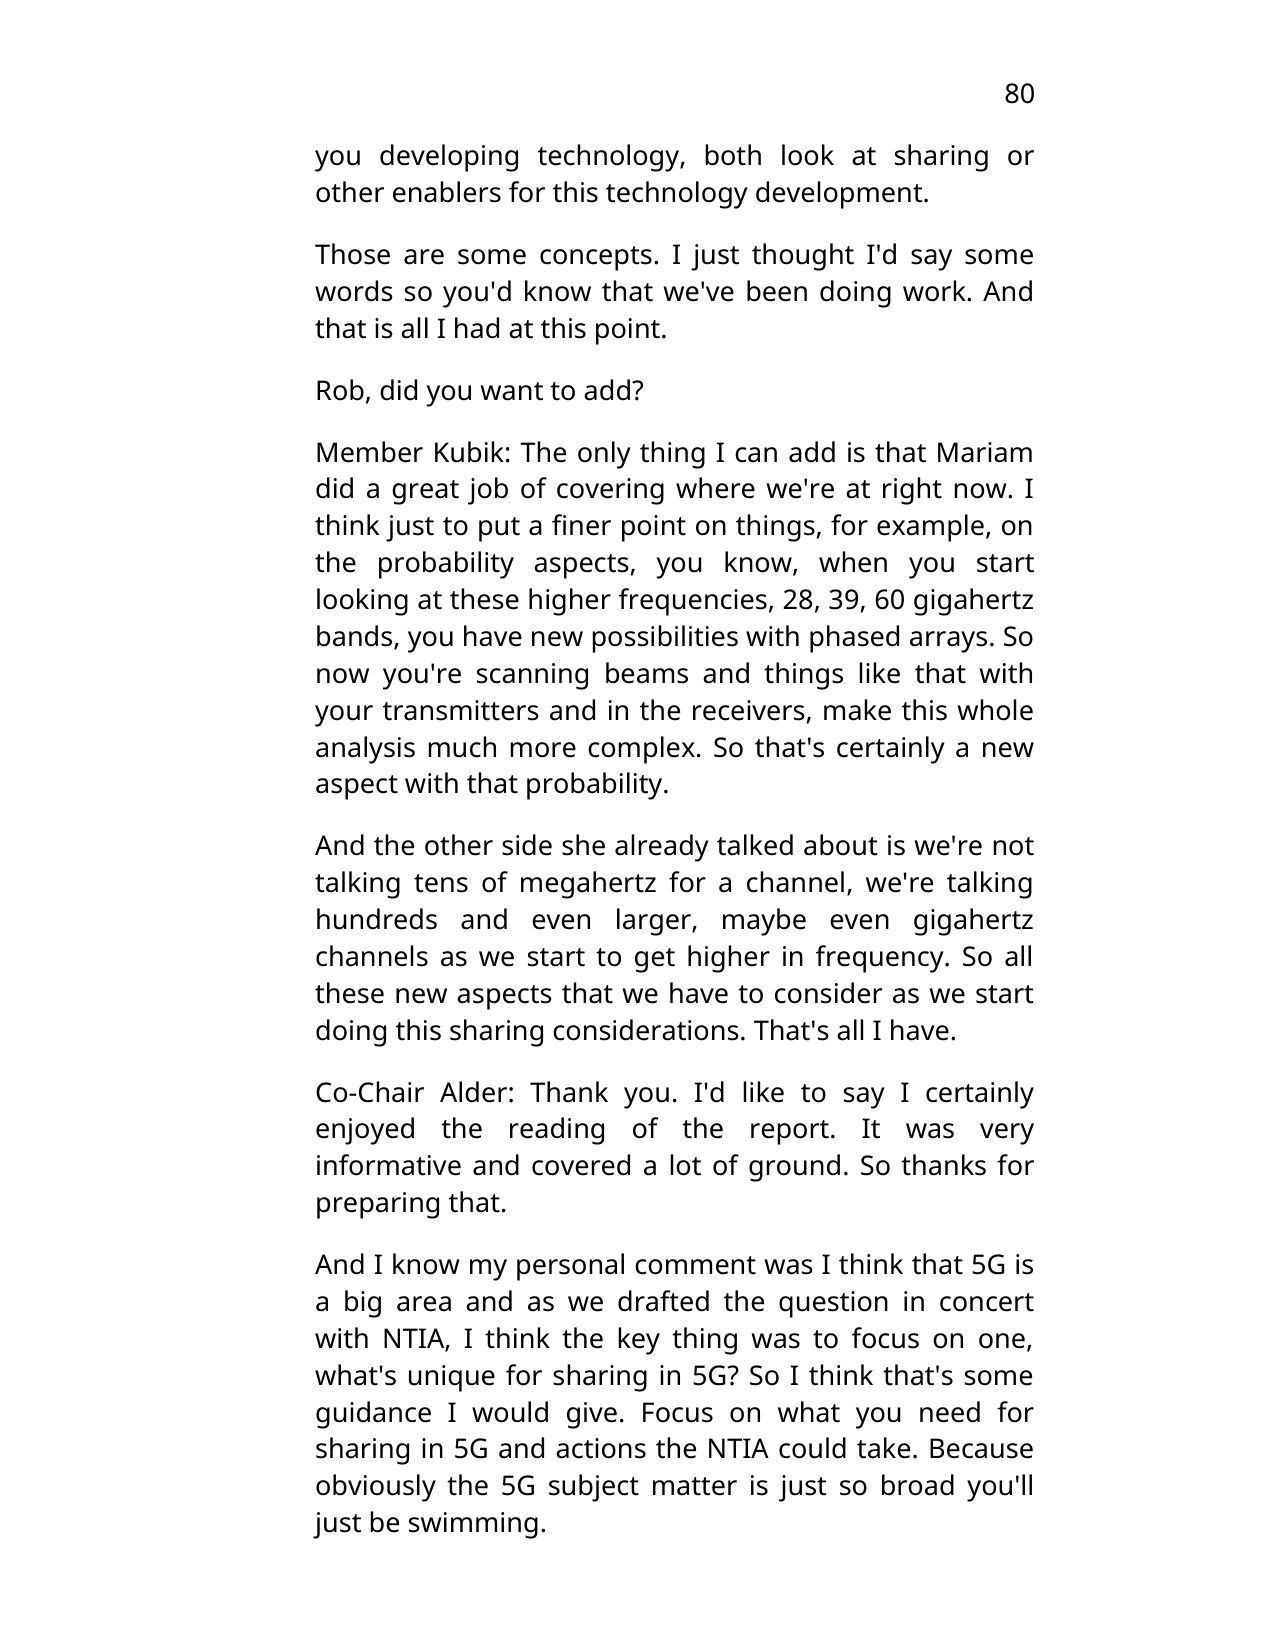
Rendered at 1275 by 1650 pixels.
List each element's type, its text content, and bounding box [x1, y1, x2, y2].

text Member Kubik: The only thing I can add is that Mariam did a great job of covering where we're at right now. I think just to put a finer point on things, for example, on the probability aspects, you know, when you start looking at these higher frequencies, 28, 39, 60 gigahertz bands, you have new possibilities with phased arrays. So now you're scanning beams and things like that with your transmitters and in the receivers, make this whole analysis much more complex. So that's certainly a new aspect with that probability. [315, 433, 1035, 802]
text And I know my personal comment was I think that 5G is a big area and as we drafted the question in concert with NTIA, I think the key thing was to focus on one, what's unique for sharing in 5G? So I think that's some guidance I would give. Focus on what you need for sharing in 5G and actions the NTIA could take. Because obviously the 5G subject matter is just so broad you'll just be swimming. [315, 1246, 1035, 1541]
text Co-Chair Alder: Thank you. I'd like to say I certainly enjoyed the reading of the report. It was very informative and covered a lot of ground. So thanks for preparing that. [315, 1073, 1035, 1221]
text Rob, did you want to add? [315, 371, 1035, 408]
text And the other side she already talked about is we're not talking tens of megahertz for a channel, we're talking hundreds and even larger, maybe even gigahertz channels as we start to get higher in frequency. So all these new aspects that we have to consider as we start doing this sharing considerations. That's all I have. [315, 827, 1035, 1048]
text Those are some concepts. I just thought I'd say some words so you'd know that we've been doing work. And that is all I had at this point. [315, 236, 1035, 346]
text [315, 137, 1035, 211]
